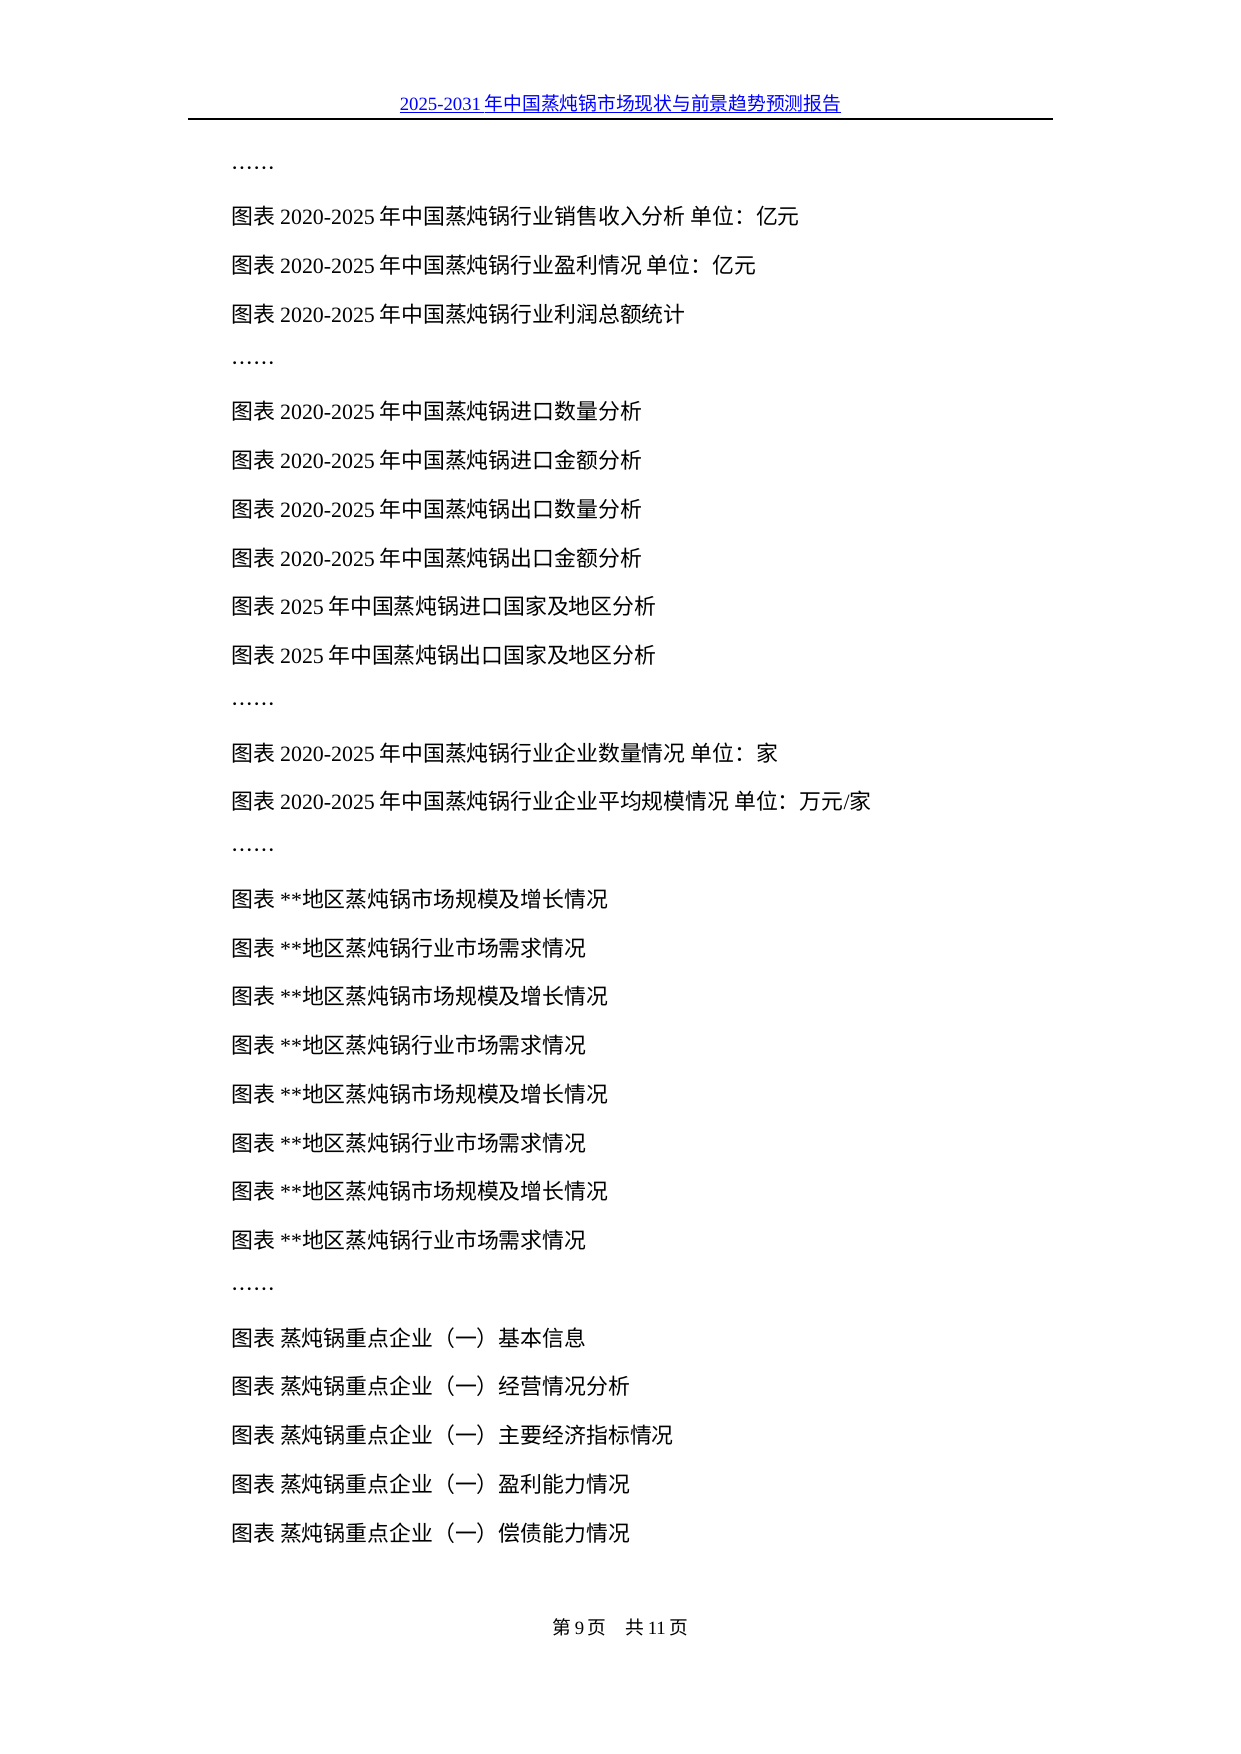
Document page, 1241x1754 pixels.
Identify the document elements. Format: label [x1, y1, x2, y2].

text [187, 150, 1053, 1548]
